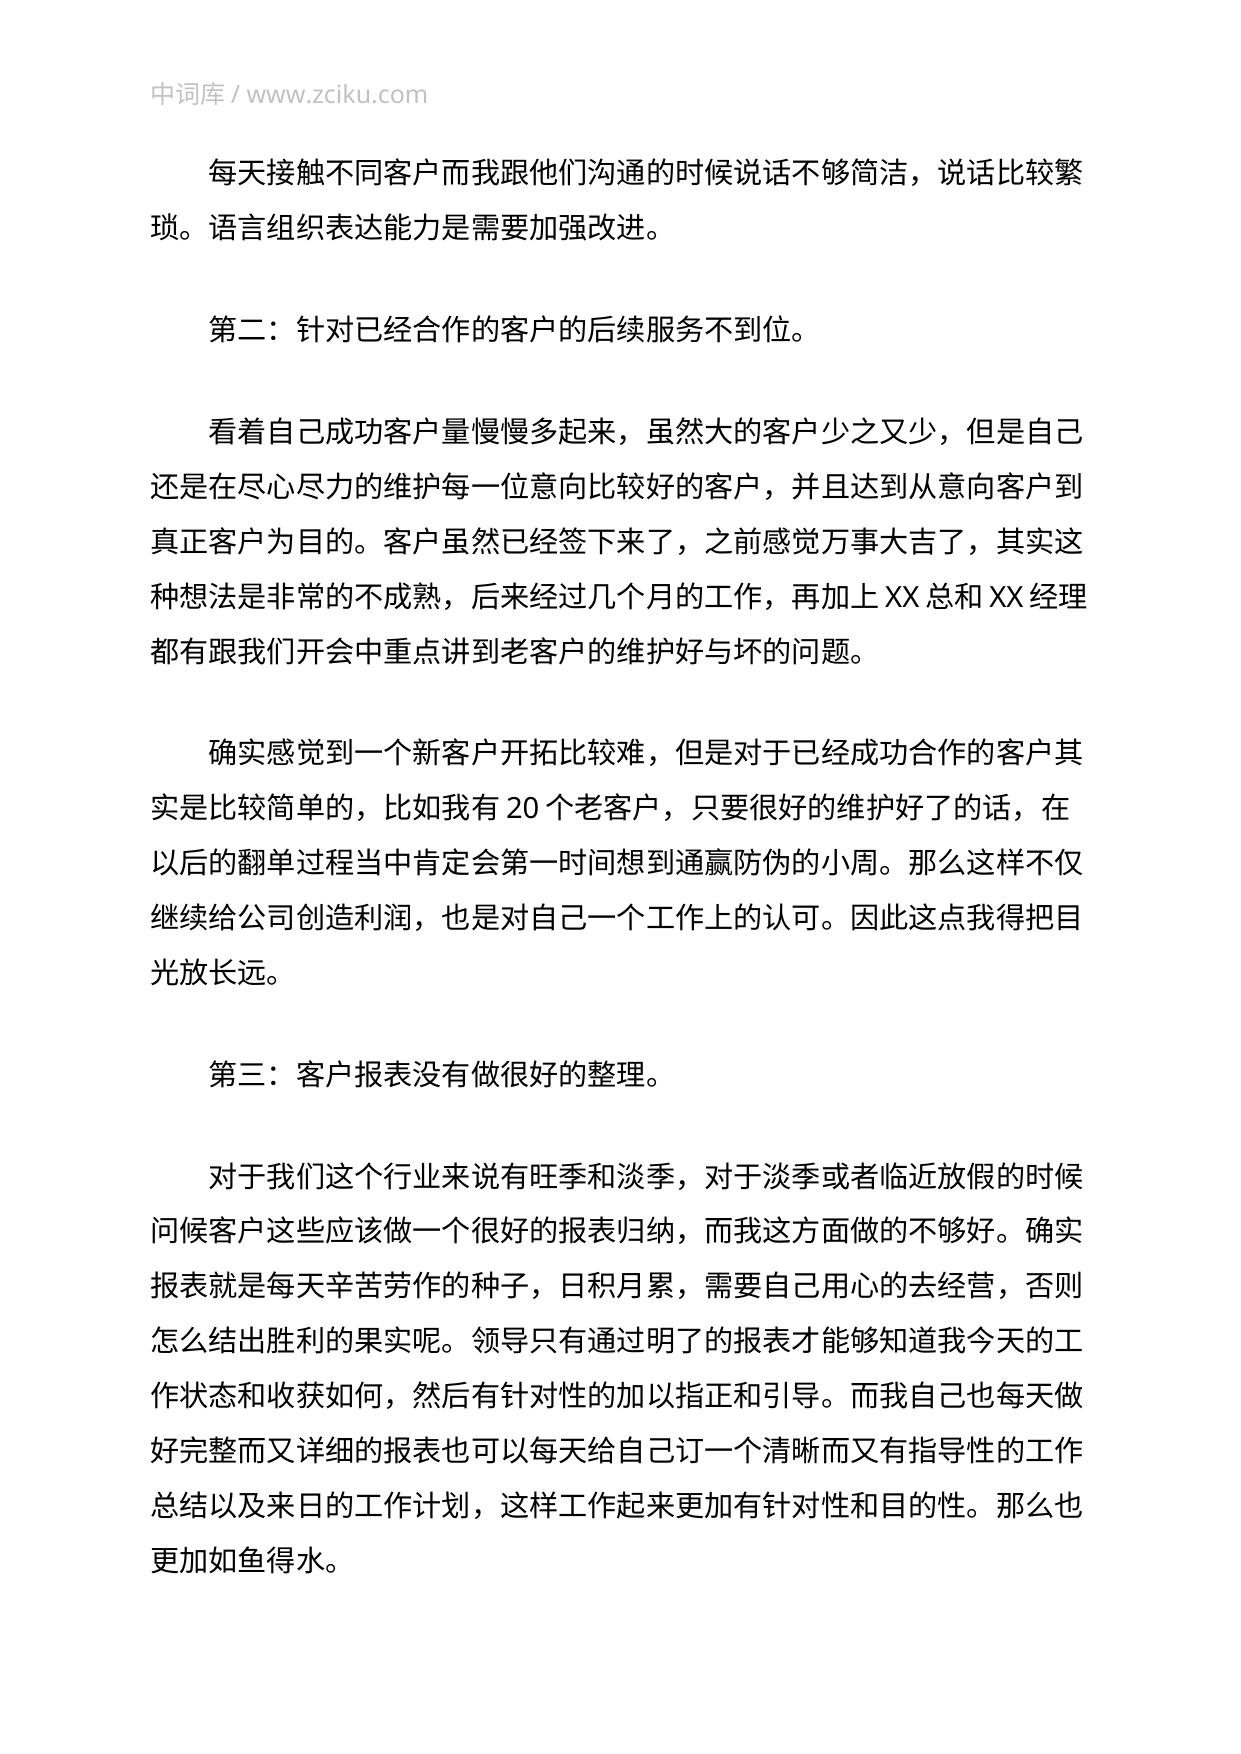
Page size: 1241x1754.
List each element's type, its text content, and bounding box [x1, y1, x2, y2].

text 对于我们这个行业来说有旺季和淡季，对于淡季或者临近放假的时候问候客户这些应该做一个很好的报表归纳，而我这方面做的不够好。确实报表就是每天辛苦劳作的种子，日积月累，需要自己用心的去经营，否则怎么结出胜利的果实呢。领导只有通过明了的报表才能够知道我今天的工作状态和收获如何，然后有针对性的加以指正和引导。而我自己也每天做好完整而又详细的报表也可以每天给自己订一个清晰而又有指导性的工作总结以及来日的工作计划，这样工作起来更加有针对性和目的性。那么也更加如鱼得水。 [150, 1153, 1090, 1580]
text 确实感觉到一个新客户开拓比较难，但是对于已经成功合作的客户其实是比较简单的，比如我有20个老客户，只要很好的维护好了的话，在以后的翻单过程当中肯定会第一时间想到通赢防伪的小周。那么这样不仅继续给公司创造利润，也是对自己一个工作上的认可。因此这点我得把目光放长远。 [150, 730, 1090, 992]
text 看着自己成功客户量慢慢多起来，虽然大的客户少之又少，但是自己还是在尽心尽力的维护每一位意向比较好的客户，并且达到从意向客户到真正客户为目的。客户虽然已经签下来了，之前感觉万事大吉了，其实这种想法是非常的不成熟，后来经过几个月的工作，再加上XX总和XX经理都有跟我们开会中重点讲到老客户的维护好与坏的问题。 [150, 408, 1090, 670]
text 第三：客户报表没有做很好的整理。 [150, 1051, 1090, 1094]
text 第二：针对已经合作的客户的后续服务不到位。 [150, 307, 1090, 349]
text 每天接触不同客户而我跟他们沟通的时候说话不够简洁，说话比较繁琐。语言组织表达能力是需要加强改进。 [150, 150, 1090, 247]
